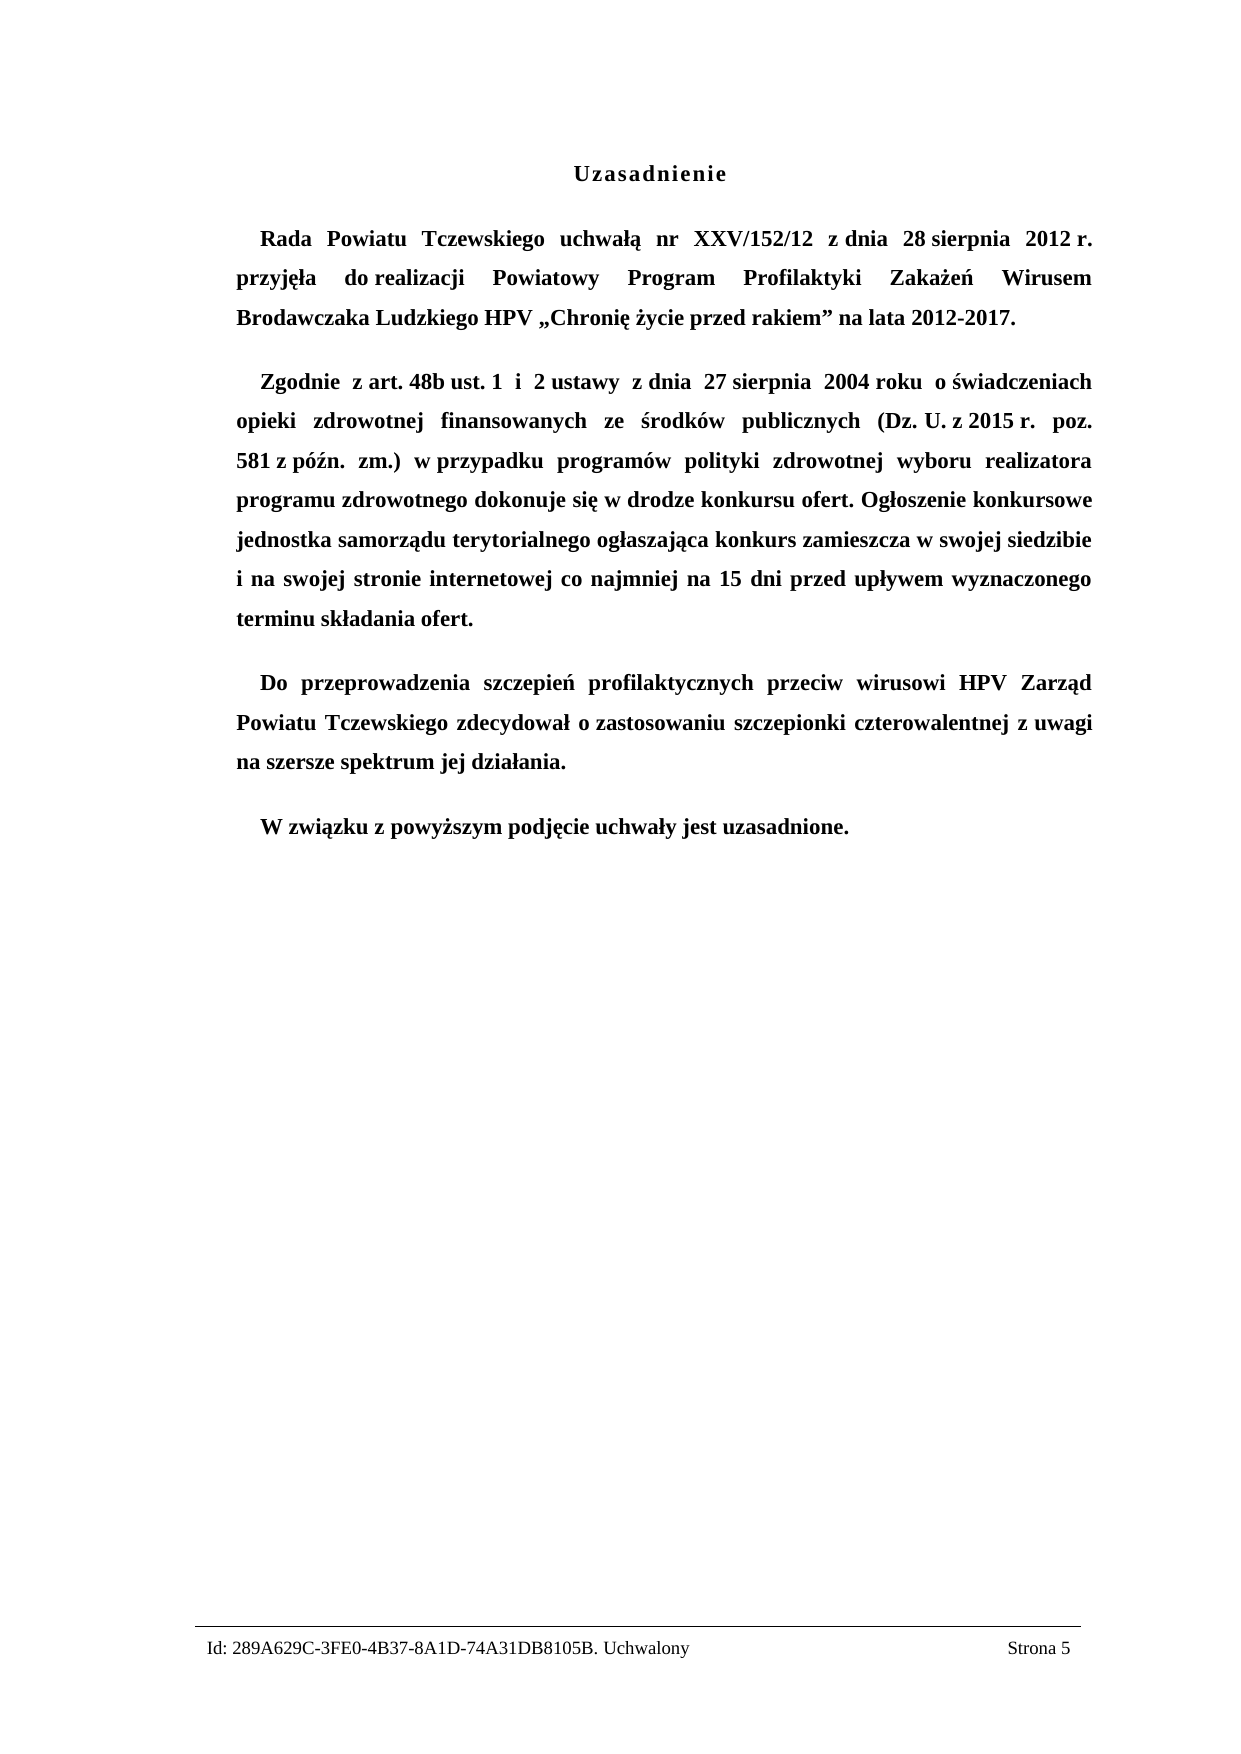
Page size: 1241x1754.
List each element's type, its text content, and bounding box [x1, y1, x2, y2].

text Do przeprowadzenia szczepień profilaktycznych przeciw wirusowi HPV Zarząd Powiatu Tczewskiego zdecydował o zastosowaniu szczepionki czterowalentnej z uwagi na szersze spektrum jej działania. [236, 669, 1093, 775]
text Uzasadnienie [207, 160, 1093, 186]
text Zgodnie z art. 48b ust. 1 i 2 ustawy z dnia 27 sierpnia 2004 roku o świadczeniach opieki zdrowotnej finansowanych ze środków publicznych (Dz. U. z 2015 r. poz. 581 z późn. zm.) w przypadku programów polityki zdrowotnej wyboru realizatora programu zdrowotnego dokonuje się w drodze konkursu ofert. Ogłoszenie konkursowe jednostka samorządu terytorialnego ogłaszająca konkurs zamieszcza w swojej siedzibie i na swojej stronie internetowej co najmniej na 15 dni przed upływem wyznaczonego terminu składania ofert. [236, 368, 1093, 631]
text W związku z powyższym podjęcie uchwały jest uzasadnione. [236, 813, 1093, 839]
text Rada Powiatu Tczewskiego uchwałą nr XXV/152/12 z dnia 28 sierpnia 2012 r. przyjęła do realizacji Powiatowy Program Profilaktyki Zakażeń Wirusem Brodawczaka Ludzkiego HPV „Chronię życie przed rakiem” na lata 2012-2017. [236, 224, 1093, 330]
